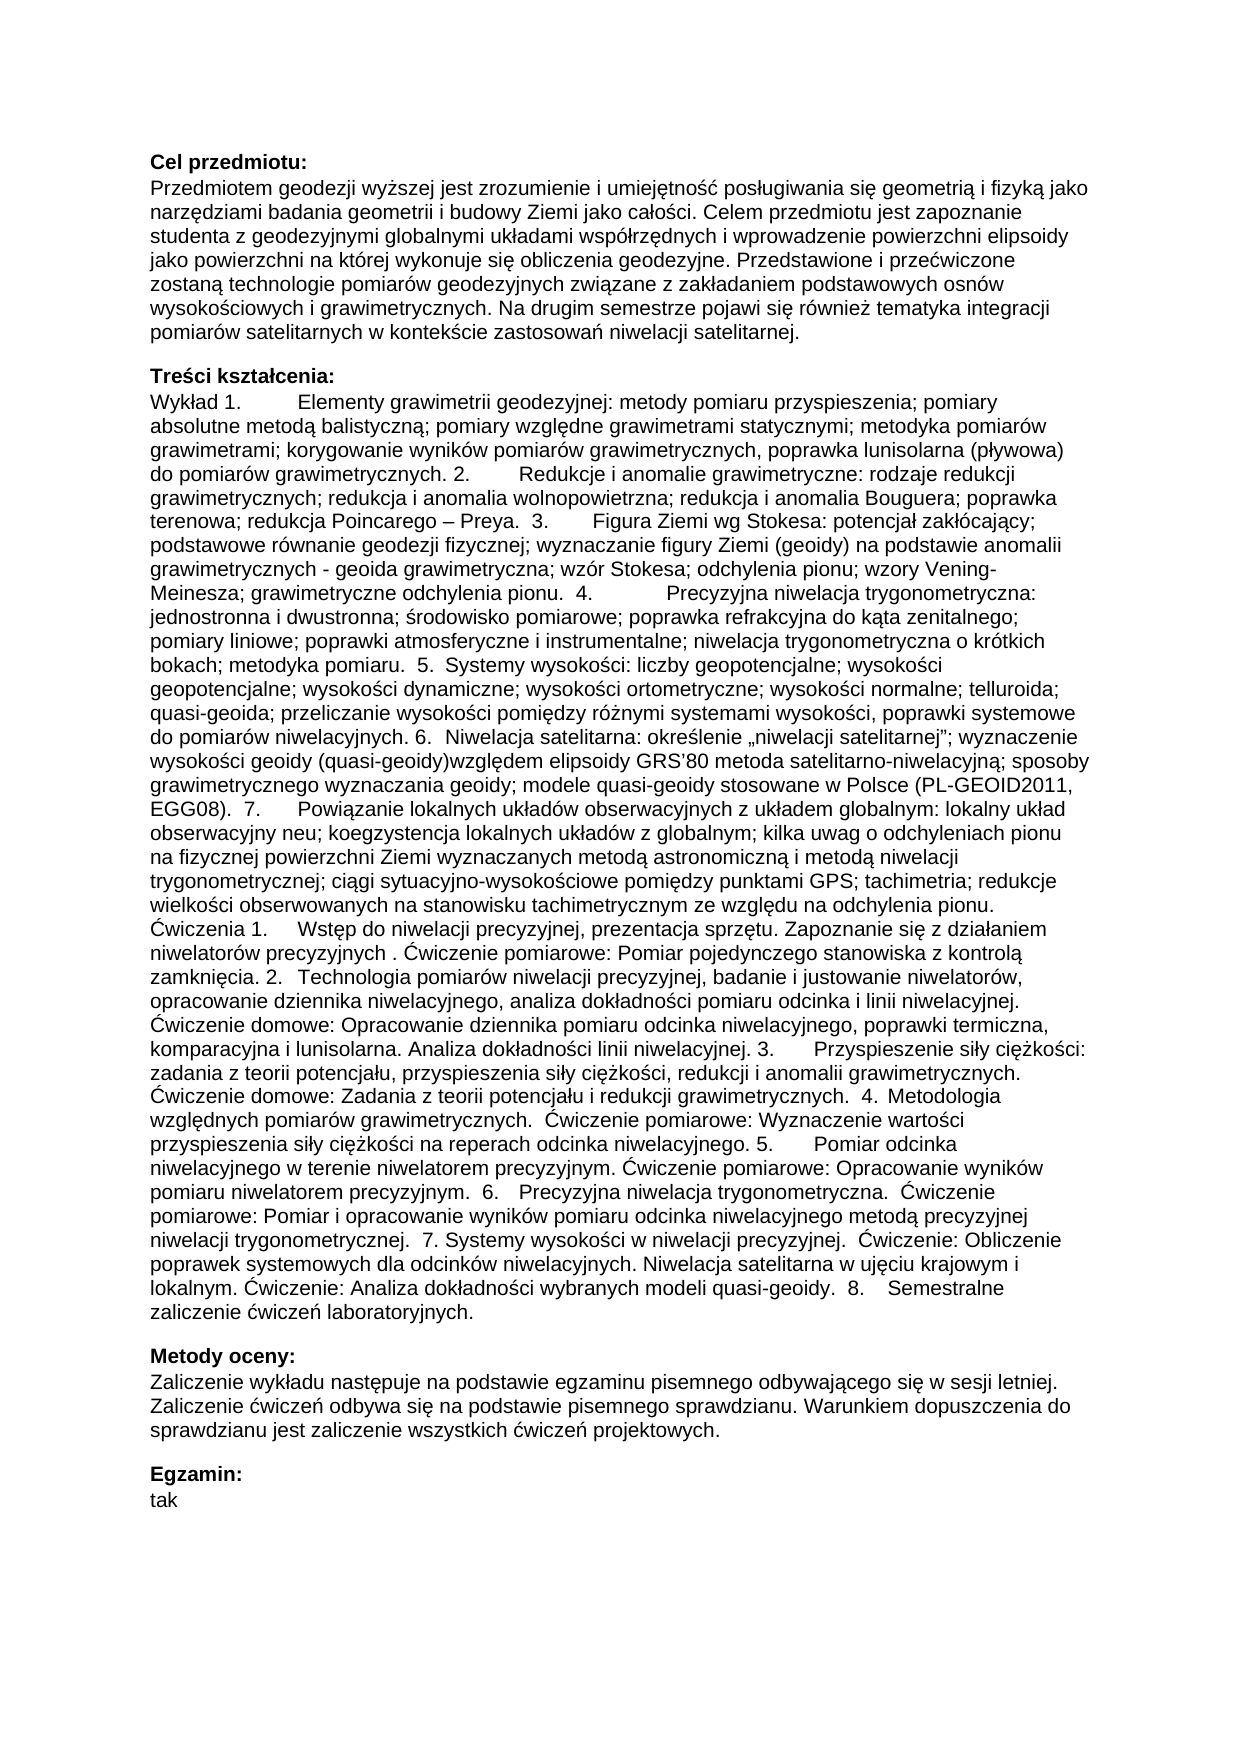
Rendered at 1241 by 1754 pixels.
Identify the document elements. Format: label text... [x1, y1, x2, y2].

text Cel przedmiotu: [150, 150, 1090, 174]
text Egzamin: [150, 1461, 1090, 1485]
text Metody oceny: [150, 1344, 1090, 1368]
text tak [150, 1487, 1090, 1511]
text Treści kształcenia: [150, 363, 1090, 387]
text Wykład 1. Elementy grawimetrii geodezyjnej: metody pomiaru przyspieszenia; pomiary absolutne metodą balistyczną; pomiary względne grawimetrami statycznymi; metodyka pomiarów grawimetrami; korygowanie wyników pomiarów grawimetrycznych, poprawka lunisolarna (pływowa) do pomiarów grawimetrycznych. 2. Redukcje i anomalie grawimetryczne: rodzaje redukcji grawimetrycznych; redukcja i anomalia wolnopowietrzna; redukcja i anomalia Bouguera; poprawka terenowa; redukcja Poincarego – Preya. 3. Figura Ziemi wg Stokesa: potencjał zakłócający; podstawowe równanie geodezji fizycznej; wyznaczanie figury Ziemi (geoidy) na podstawie anomalii grawimetrycznych - geoida grawimetryczna; wzór Stokesa; odchylenia pionu; wzory Vening-Meinesza; grawimetryczne odchylenia pionu. 4. Precyzyjna niwelacja trygonometryczna: jednostronna i dwustronna; środowisko pomiarowe; poprawka refrakcyjna do kąta zenitalnego; pomiary liniowe; poprawki atmosferyczne i instrumentalne; niwelacja trygonometryczna o krótkich bokach; metodyka pomiaru. 5. Systemy wysokości: liczby geopotencjalne; wysokości geopotencjalne; wysokości dynamiczne; wysokości ortometryczne; wysokości normalne; telluroida; quasi-geoida; przeliczanie wysokości pomiędzy różnymi systemami wysokości, poprawki systemowe do pomiarów niwelacyjnych. 6. Niwelacja satelitarna: określenie „niwelacji satelitarnej”; wyznaczenie wysokości geoidy (quasi-geoidy)względem elipsoidy GRS’80 metoda satelitarno-niwelacyjną; sposoby grawimetrycznego wyznaczania geoidy; modele quasi-geoidy stosowane w Polsce (PL-GEOID2011, EGG08). 7. Powiązanie lokalnych układów obserwacyjnych z układem globalnym: lokalny układ obserwacyjny neu; koegzystencja lokalnych układów z globalnym; kilka uwag o odchyleniach pionu na fizycznej powierzchni Ziemi wyznaczanych metodą astronomiczną i metodą niwelacji trygonometrycznej; ciągi sytuacyjno-wysokościowe pomiędzy punktami GPS; tachimetria; redukcje wielkości obserwowanych na stanowisku tachimetrycznym ze względu na odchylenia pionu. Ćwiczenia 1. Wstęp do niwelacji precyzyjnej, prezentacja sprzętu. Zapoznanie się z działaniem niwelatorów precyzyjnych . Ćwiczenie pomiarowe: Pomiar pojedynczego stanowiska z kontrolą zamknięcia. 2. Technologia pomiarów niwelacji precyzyjnej, badanie i justowanie niwelatorów, opracowanie dziennika niwelacyjnego, analiza dokładności pomiaru odcinka i linii niwelacyjnej. Ćwiczenie domowe: Opracowanie dziennika pomiaru odcinka niwelacyjnego, poprawki termiczna, komparacyjna i lunisolarna. Analiza dokładności linii niwelacyjnej. 3. Przyspieszenie siły ciężkości: zadania z teorii potencjału, przyspieszenia siły ciężkości, redukcji i anomalii grawimetrycznych. Ćwiczenie domowe: Zadania z teorii potencjału i redukcji grawimetrycznych. 4. Metodologia względnych pomiarów grawimetrycznych. Ćwiczenie pomiarowe: Wyznaczenie wartości przyspieszenia siły ciężkości na reperach odcinka niwelacyjnego. 5. Pomiar odcinka niwelacyjnego w terenie niwelatorem precyzyjnym. Ćwiczenie pomiarowe: Opracowanie wyników pomiaru niwelatorem precyzyjnym. 6. Precyzyjna niwelacja trygonometryczna. Ćwiczenie pomiarowe: Pomiar i opracowanie wyników pomiaru odcinka niwelacyjnego metodą precyzyjnej niwelacji trygonometrycznej. 7. Systemy wysokości w niwelacji precyzyjnej. Ćwiczenie: Obliczenie poprawek systemowych dla odcinków niwelacyjnych. Niwelacja satelitarna w ujęciu krajowym i lokalnym. Ćwiczenie: Analiza dokładności wybranych modeli quasi-geoidy. 8. Semestralne zaliczenie ćwiczeń laboratoryjnych. [150, 389, 1090, 1324]
text Przedmiotem geodezji wyższej jest zrozumienie i umiejętność posługiwania się geometrią i fizyką jako narzędziami badania geometrii i budowy Ziemi jako całości. Celem przedmiotu jest zapoznanie studenta z geodezyjnymi globalnymi układami współrzędnych i wprowadzenie powierzchni elipsoidy jako powierzchni na której wykonuje się obliczenia geodezyjne. Przedstawione i przećwiczone zostaną technologie pomiarów geodezyjnych związane z zakładaniem podstawowych osnów wysokościowych i grawimetrycznych. Na drugim semestrze pojawi się również tematyka integracji pomiarów satelitarnych w kontekście zastosowań niwelacji satelitarnej. [150, 176, 1090, 344]
text Zaliczenie wykładu następuje na podstawie egzaminu pisemnego odbywającego się w sesji letniej. Zaliczenie ćwiczeń odbywa się na podstawie pisemnego sprawdzianu. Warunkiem dopuszczenia do sprawdzianu jest zaliczenie wszystkich ćwiczeń projektowych. [150, 1370, 1090, 1442]
